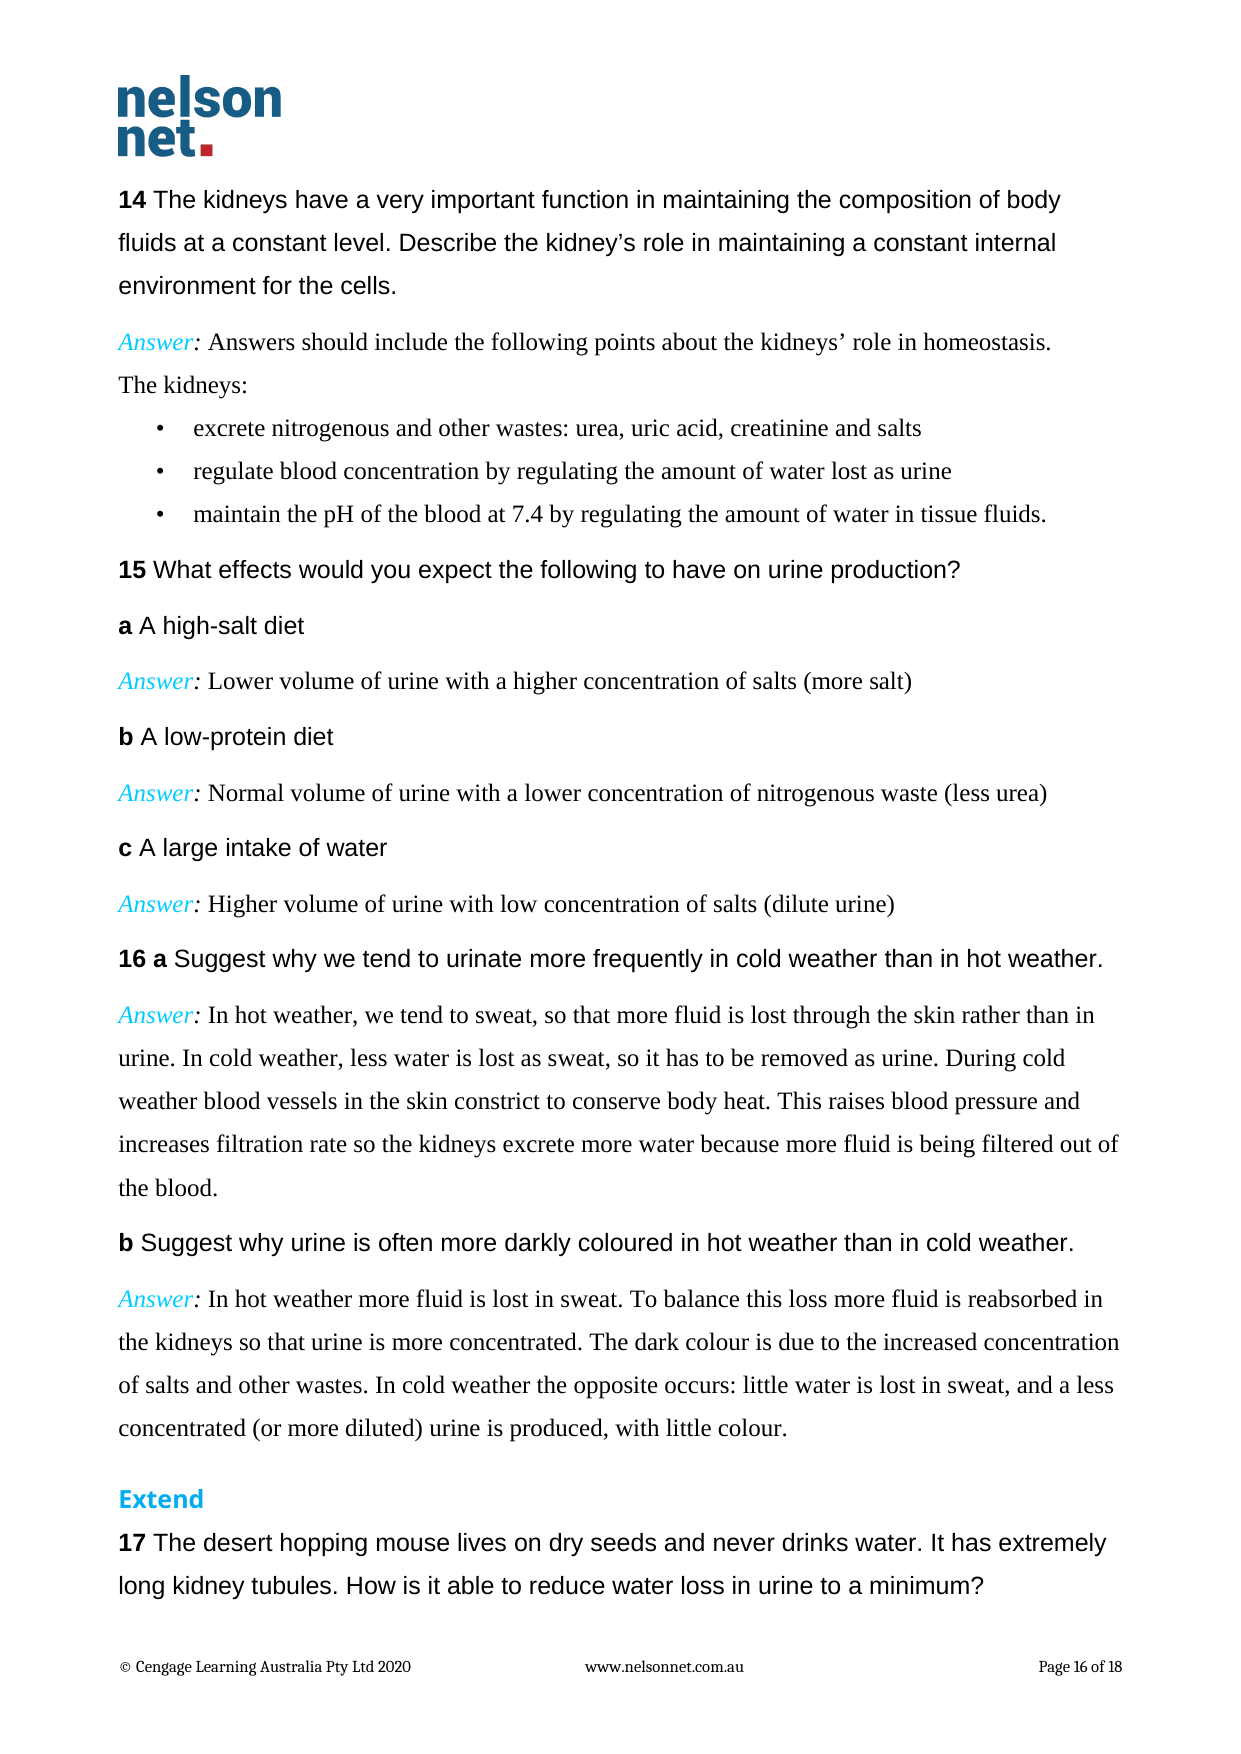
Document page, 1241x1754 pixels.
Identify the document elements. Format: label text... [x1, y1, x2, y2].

list excrete nitrogenous and other wastes: urea, uric acid, creatinine and salts [156, 413, 1122, 442]
text 14 The kidneys have a very important function in maintaining the composition of body fluids at a constant level. Describe the kidney’s role in maintaining a constant internal environment for the cells. [118, 185, 1122, 300]
text Extend [118, 1481, 1122, 1515]
text Answer: In hot weather, we tend to sweat, so that more fluid is lost through the skin rather than in urine. In cold weather, less water is lost as sweat, so it has to be removed as urine. During cold weather blood vessels in the skin constrict to conserve body heat. This raises blood pressure and increases filtration rate so the kidneys excrete more water because more fluid is being filtered out of the blood. [118, 1000, 1122, 1201]
text a A high-salt diet [118, 611, 1122, 639]
picture [118, 75, 281, 157]
text b A low-protein diet [118, 722, 1122, 751]
list maintain the pH of the blood at 7.4 by regulating the amount of water in tissue fluids. [156, 499, 1122, 528]
text Answer: Answers should include the following points about the kidneys’ role in homeostasis. [118, 327, 1122, 356]
text 16 a Suggest why we tend to urinate more frequently in cold weather than in hot weather. [118, 944, 1122, 973]
text The kidneys: [118, 370, 1122, 399]
text b Suggest why urine is often more darkly coloured in hot weather than in cold weather. [118, 1228, 1122, 1257]
list regulate blood concentration by regulating the amount of water lost as urine [156, 456, 1122, 485]
text Answer: Normal volume of urine with a lower concentration of nitrogenous waste (less urea) [118, 778, 1122, 806]
text Answer: Lower volume of urine with a higher concentration of salts (more salt) [118, 666, 1122, 695]
text 15 What effects would you expect the following to have on urine production? [118, 555, 1122, 584]
text c A large intake of water [118, 833, 1122, 862]
text 17 The desert hopping mouse lives on dry seeds and never drinks water. It has extremely long kidney tubules. How is it able to reduce water loss in urine to a minimum? [118, 1528, 1122, 1600]
text Answer: Higher volume of urine with low concentration of salts (dilute urine) [118, 889, 1122, 918]
text Answer: In hot weather more fluid is lost in sweat. To balance this loss more fluid is reabsorbed in the kidneys so that urine is more concentrated. The dark colour is due to the increased concentration of salts and other wastes. In cold weather the opposite occurs: little water is lost in sweat, and a less concentrated (or more diluted) urine is produced, with little colour. [118, 1284, 1122, 1442]
